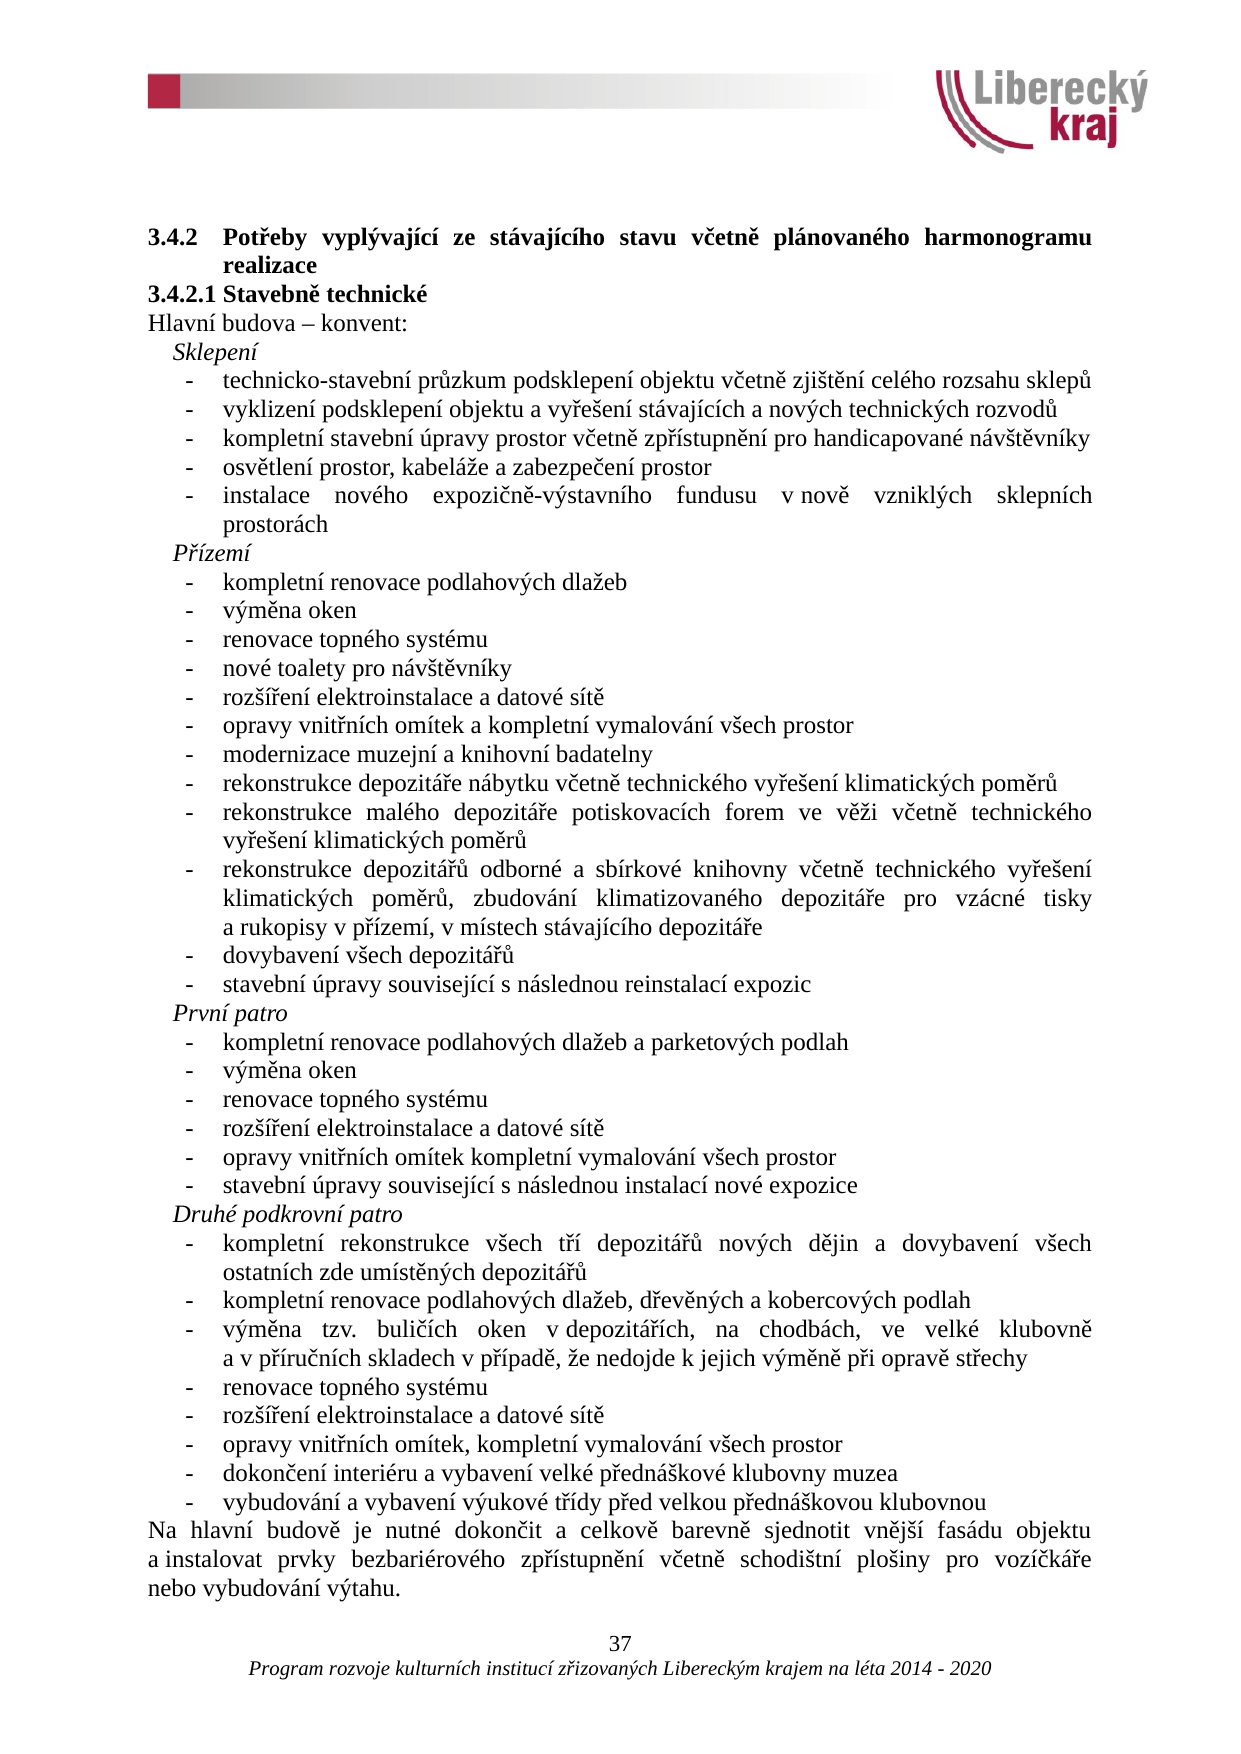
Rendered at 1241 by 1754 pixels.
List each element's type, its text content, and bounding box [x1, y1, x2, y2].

text Na hlavní budově je nutné dokončit a celkově barevně sjednotit vnější fasádu objektu a instalovat prvky bezbariérového zpřístupnění včetně schodištní plošiny pro vozíčkáře nebo vybudování výtahu. [148, 1515, 1093, 1602]
list kompletní rekonstrukce všech tří depozitářů nových dějin a dovybavení všech ostatních zde umístěných depozitářů [185, 1228, 1093, 1285]
list rozšíření elektroinstalace a datové sítě [185, 1113, 1093, 1142]
text Hlavní budova – konvent: [148, 308, 1093, 337]
text Sklepení [148, 337, 1093, 365]
list rekonstrukce depozitáře nábytku včetně technického vyřešení klimatických poměrů [185, 768, 1093, 797]
list renovace topného systému [185, 1372, 1093, 1400]
list modernizace muzejní a knihovní badatelny [185, 739, 1093, 768]
list rekonstrukce depozitářů odborné a sbírkové knihovny včetně technického vyřešení klimatických poměrů, zbudování klimatizovaného depozitáře pro vzácné tisky a rukopisy v přízemí, v místech stávajícího depozitáře [185, 854, 1093, 940]
list renovace topného systému [185, 1084, 1093, 1113]
list rekonstrukce malého depozitáře potiskovacích forem ve věži včetně technického vyřešení klimatických poměrů [185, 797, 1093, 854]
list výměna oken [185, 595, 1093, 624]
list osvětlení prostor, kabeláže a zabezpečení prostor [185, 452, 1093, 480]
picture [936, 70, 1148, 154]
list výměna tzv. buličích oken v depozitářích, na chodbách, ve velké klubovně a v příručních skladech v případě, že nedojde k jejich výměně při opravě střechy [185, 1314, 1093, 1372]
list dovybavení všech depozitářů [185, 940, 1093, 969]
list renovace topného systému [185, 624, 1093, 653]
list vyklizení podsklepení objektu a vyřešení stávajících a nových technických rozvodů [185, 394, 1093, 423]
list Potřeby vyplývající ze stávajícího stavu včetně plánovaného harmonogramu realizace [148, 222, 1093, 279]
text Přízemí [148, 538, 1093, 567]
list instalace nového expozičně-výstavního fundusu v nově vzniklých sklepních prostorách [185, 480, 1093, 538]
picture [147, 73, 895, 109]
list stavební úpravy související s následnou reinstalací expozic [185, 969, 1093, 998]
list vybudování a vybavení výukové třídy před velkou přednáškovou klubovnou [185, 1487, 1093, 1515]
list kompletní stavební úpravy prostor včetně zpřístupnění pro handicapované návštěvníky [185, 423, 1093, 452]
list kompletní renovace podlahových dlažeb [185, 567, 1093, 595]
list technicko-stavební průzkum podsklepení objektu včetně zjištění celého rozsahu sklepů [185, 365, 1093, 394]
list výměna oken [185, 1055, 1093, 1084]
text 3.4.2.1 Stavebně technické [148, 279, 1093, 308]
text Druhé podkrovní patro [148, 1199, 1093, 1228]
list dokončení interiéru a vybavení velké přednáškové klubovny muzea [185, 1458, 1093, 1487]
list rozšíření elektroinstalace a datové sítě [185, 682, 1093, 710]
list rozšíření elektroinstalace a datové sítě [185, 1400, 1093, 1429]
list kompletní renovace podlahových dlažeb, dřevěných a kobercových podlah [185, 1285, 1093, 1314]
list kompletní renovace podlahových dlažeb a parketových podlah [185, 1027, 1093, 1055]
list nové toalety pro návštěvníky [185, 653, 1093, 682]
list opravy vnitřních omítek, kompletní vymalování všech prostor [185, 1429, 1093, 1458]
list opravy vnitřních omítek a kompletní vymalování všech prostor [185, 710, 1093, 739]
text První patro [148, 998, 1093, 1027]
list stavební úpravy související s následnou instalací nové expozice [185, 1170, 1093, 1199]
list opravy vnitřních omítek kompletní vymalování všech prostor [185, 1142, 1093, 1170]
